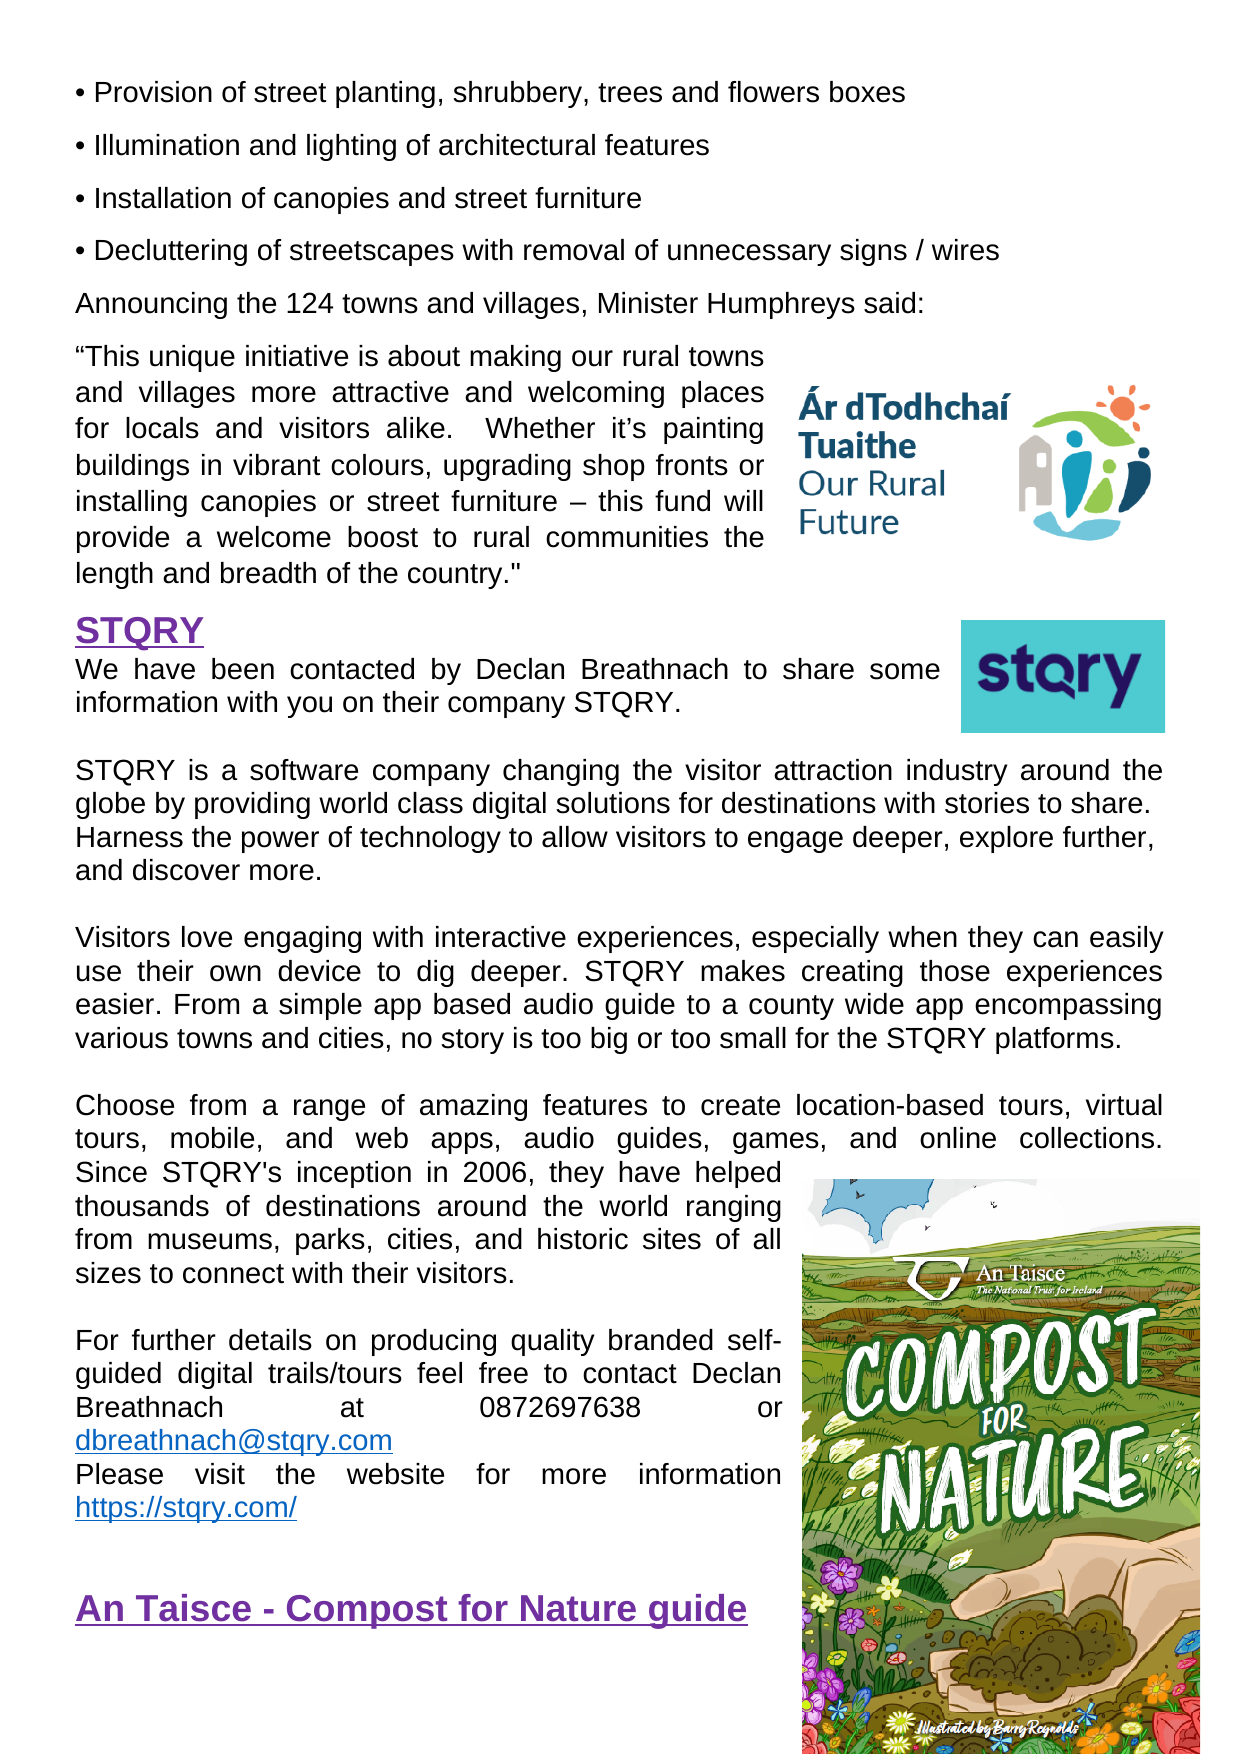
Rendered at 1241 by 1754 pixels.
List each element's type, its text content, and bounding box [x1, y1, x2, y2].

text STQRY is a software company changing the visitor attraction industry around the globe by providing world class digital solutions for destinations with stories to share. [75, 752, 1165, 819]
picture [802, 1179, 1200, 1754]
text STQRY [75, 609, 1165, 652]
text Announcing the 124 towns and villages, Minister Humphreys said: [75, 286, 1165, 320]
text • Illumination and lighting of architectural features [75, 128, 1165, 161]
text • Provision of street planting, shrubbery, trees and flowers boxes [75, 75, 1165, 108]
text For further details on producing quality branded self-guided digital trails/tours feel free to contact Declan Breathnach at 0872697638 or dbreathnach@stqry.com Please visit the website for more information https://stqry.com/ [75, 1289, 802, 1524]
picture [785, 370, 1166, 562]
text Harness the power of technology to allow visitors to engage deeper, explore further, and discover more. [75, 819, 1165, 887]
text Choose from a range of amazing features to create location-based tours, virtual tours, mobile, and web apps, audio guides, games, and online collections. Since STQRY's inception in 2006, they have helped thousands of destinations around the world ranging from museums, parks, cities, and historic sites of all sizes to connect with their visitors. [75, 1088, 1165, 1289]
text • Installation of canopies and street furniture [75, 181, 1165, 214]
text We have been contacted by Declan Breathnach to share some information with you on their company STQRY. [75, 652, 961, 719]
picture [961, 620, 1166, 733]
text • Decluttering of streetscapes with removal of unnecessary signs / wires [75, 233, 1165, 267]
text Visitors love engaging with interactive experiences, especially when they can easily use their own device to dig deeper. STQRY makes creating those experiences easier. From a simple app based audio guide to a county wide app encompassing various towns and cities, no story is too big or too small for the STQRY platforms. [75, 887, 1165, 1054]
text An Taisce - Compost for Nature guide [75, 1586, 802, 1658]
